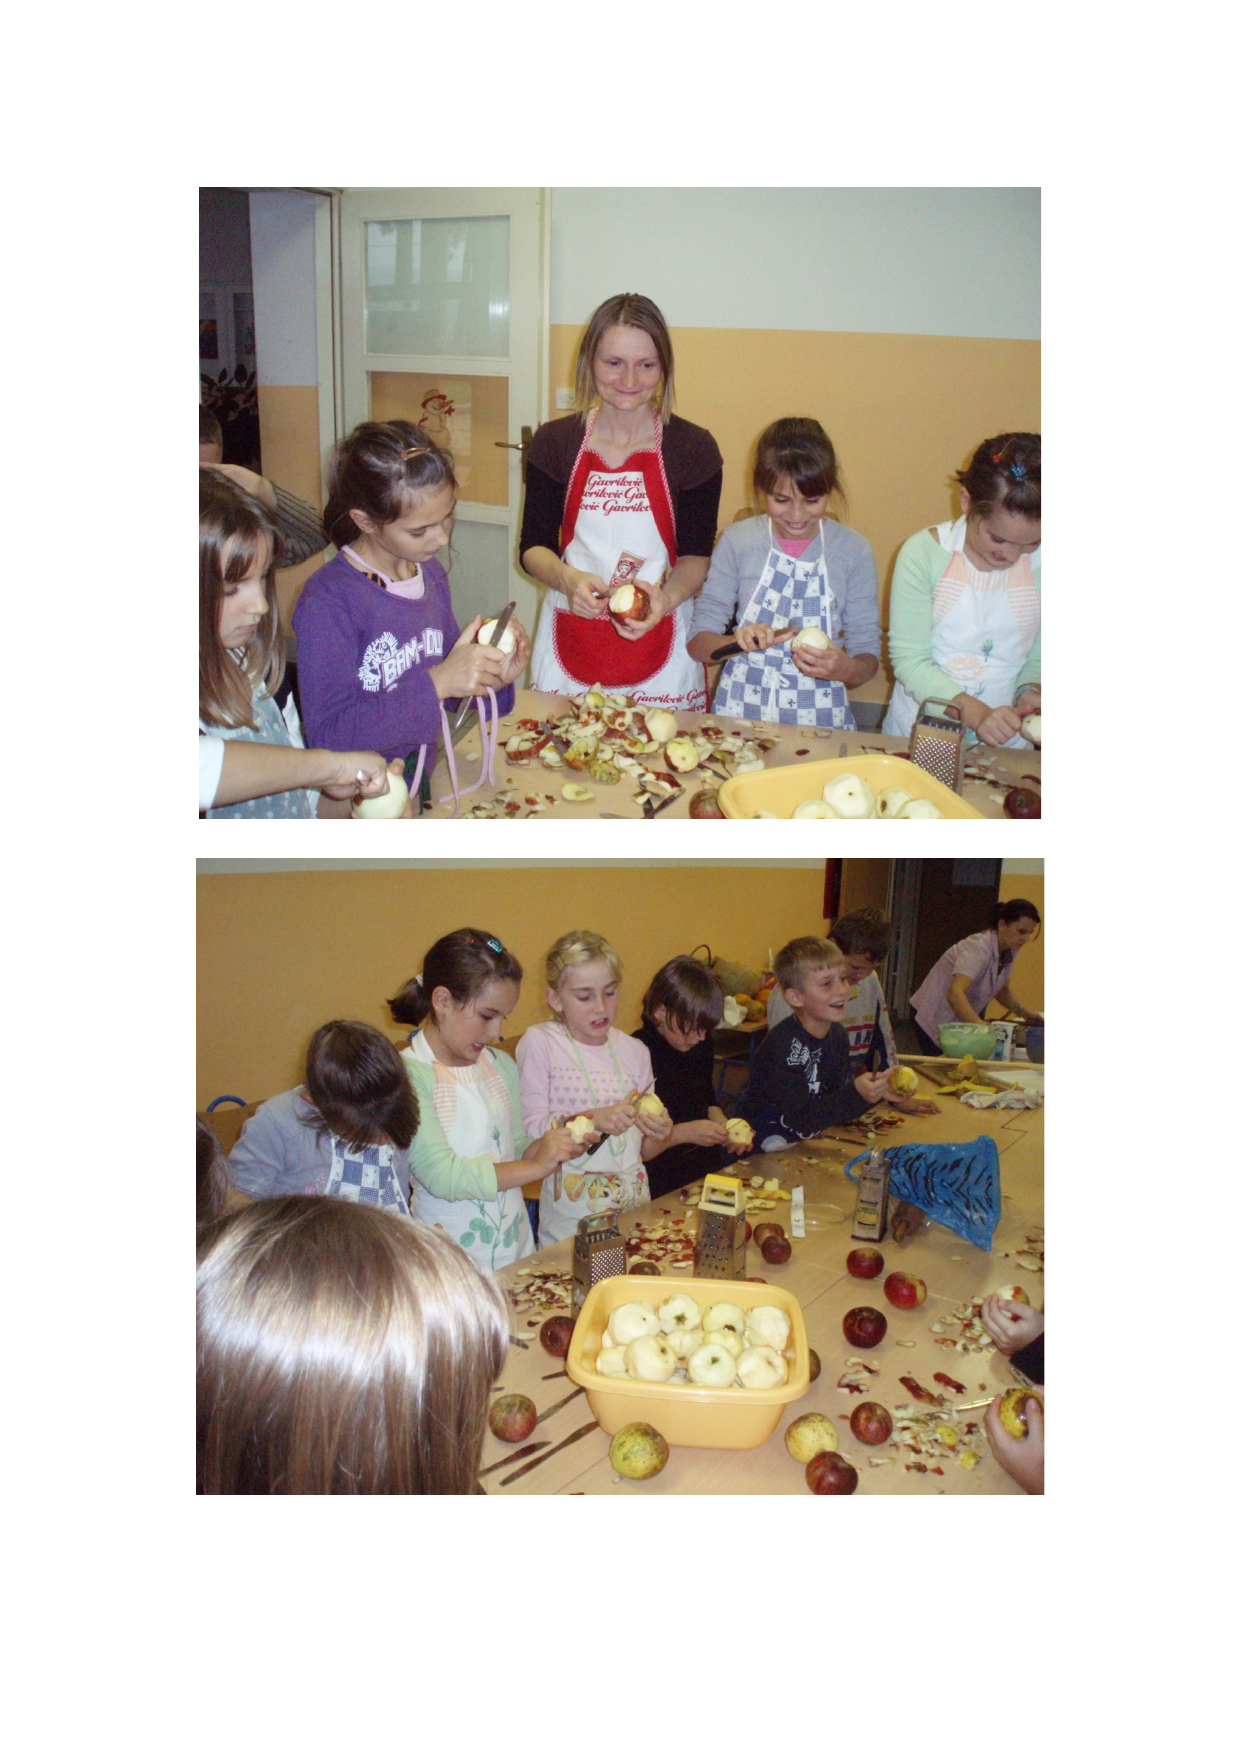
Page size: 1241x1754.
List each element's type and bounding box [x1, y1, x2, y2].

picture [199, 187, 1042, 819]
picture [196, 858, 1045, 1495]
